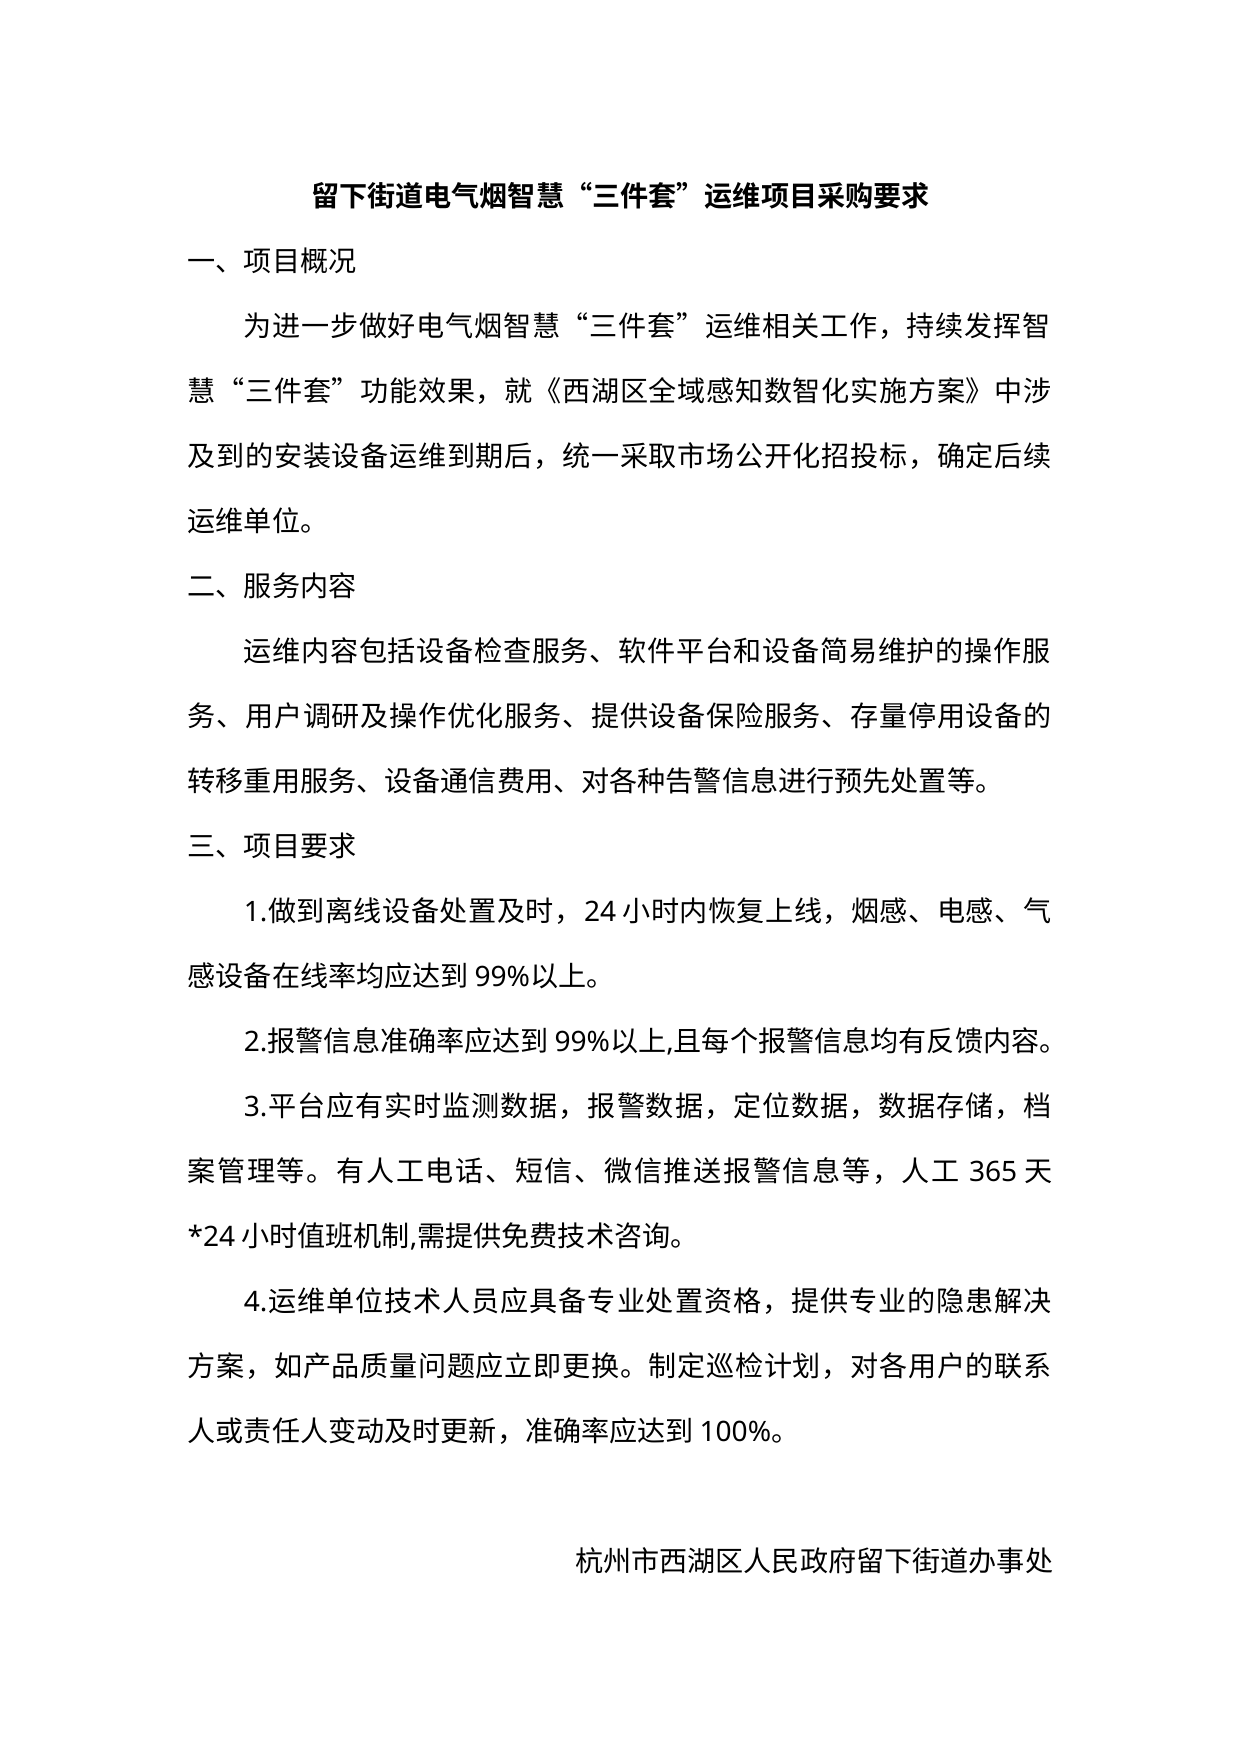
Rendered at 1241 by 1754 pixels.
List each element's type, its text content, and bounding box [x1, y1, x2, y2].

text 二、服务内容 [187, 552, 1053, 617]
text 杭州市西湖区人民政府留下街道办事处 [187, 1527, 1053, 1592]
text 3.平台应有实时监测数据，报警数据，定位数据，数据存储，档案管理等。有人工电话、短信、微信推送报警信息等，人工365天*24小时值班机制,需提供免费技术咨询。 [187, 1072, 1053, 1267]
text 4.运维单位技术人员应具备专业处置资格，提供专业的隐患解决方案，如产品质量问题应立即更换。制定巡检计划，对各用户的联系人或责任人变动及时更新，准确率应达到100%。 [187, 1267, 1053, 1462]
text 1.做到离线设备处置及时，24小时内恢复上线，烟感、电感、气感设备在线率均应达到99%以上。 [187, 877, 1053, 1007]
text 为进一步做好电气烟智慧“三件套”运维相关工作，持续发挥智慧“三件套”功能效果，就《西湖区全域感知数智化实施方案》中涉及到的安装设备运维到期后，统一采取市场公开化招投标，确定后续运维单位。 [187, 292, 1053, 552]
list 项目概况 [187, 227, 1053, 292]
text 留下街道电气烟智慧“三件套”运维项目采购要求 [187, 162, 1053, 227]
text 运维内容包括设备检查服务、软件平台和设备简易维护的操作服务、用户调研及操作优化服务、提供设备保险服务、存量停用设备的转移重用服务、设备通信费用、对各种告警信息进行预先处置等。 三、项目要求 [187, 617, 1053, 877]
text 2.报警信息准确率应达到99%以上,且每个报警信息均有反馈内容。 [187, 1007, 1053, 1072]
